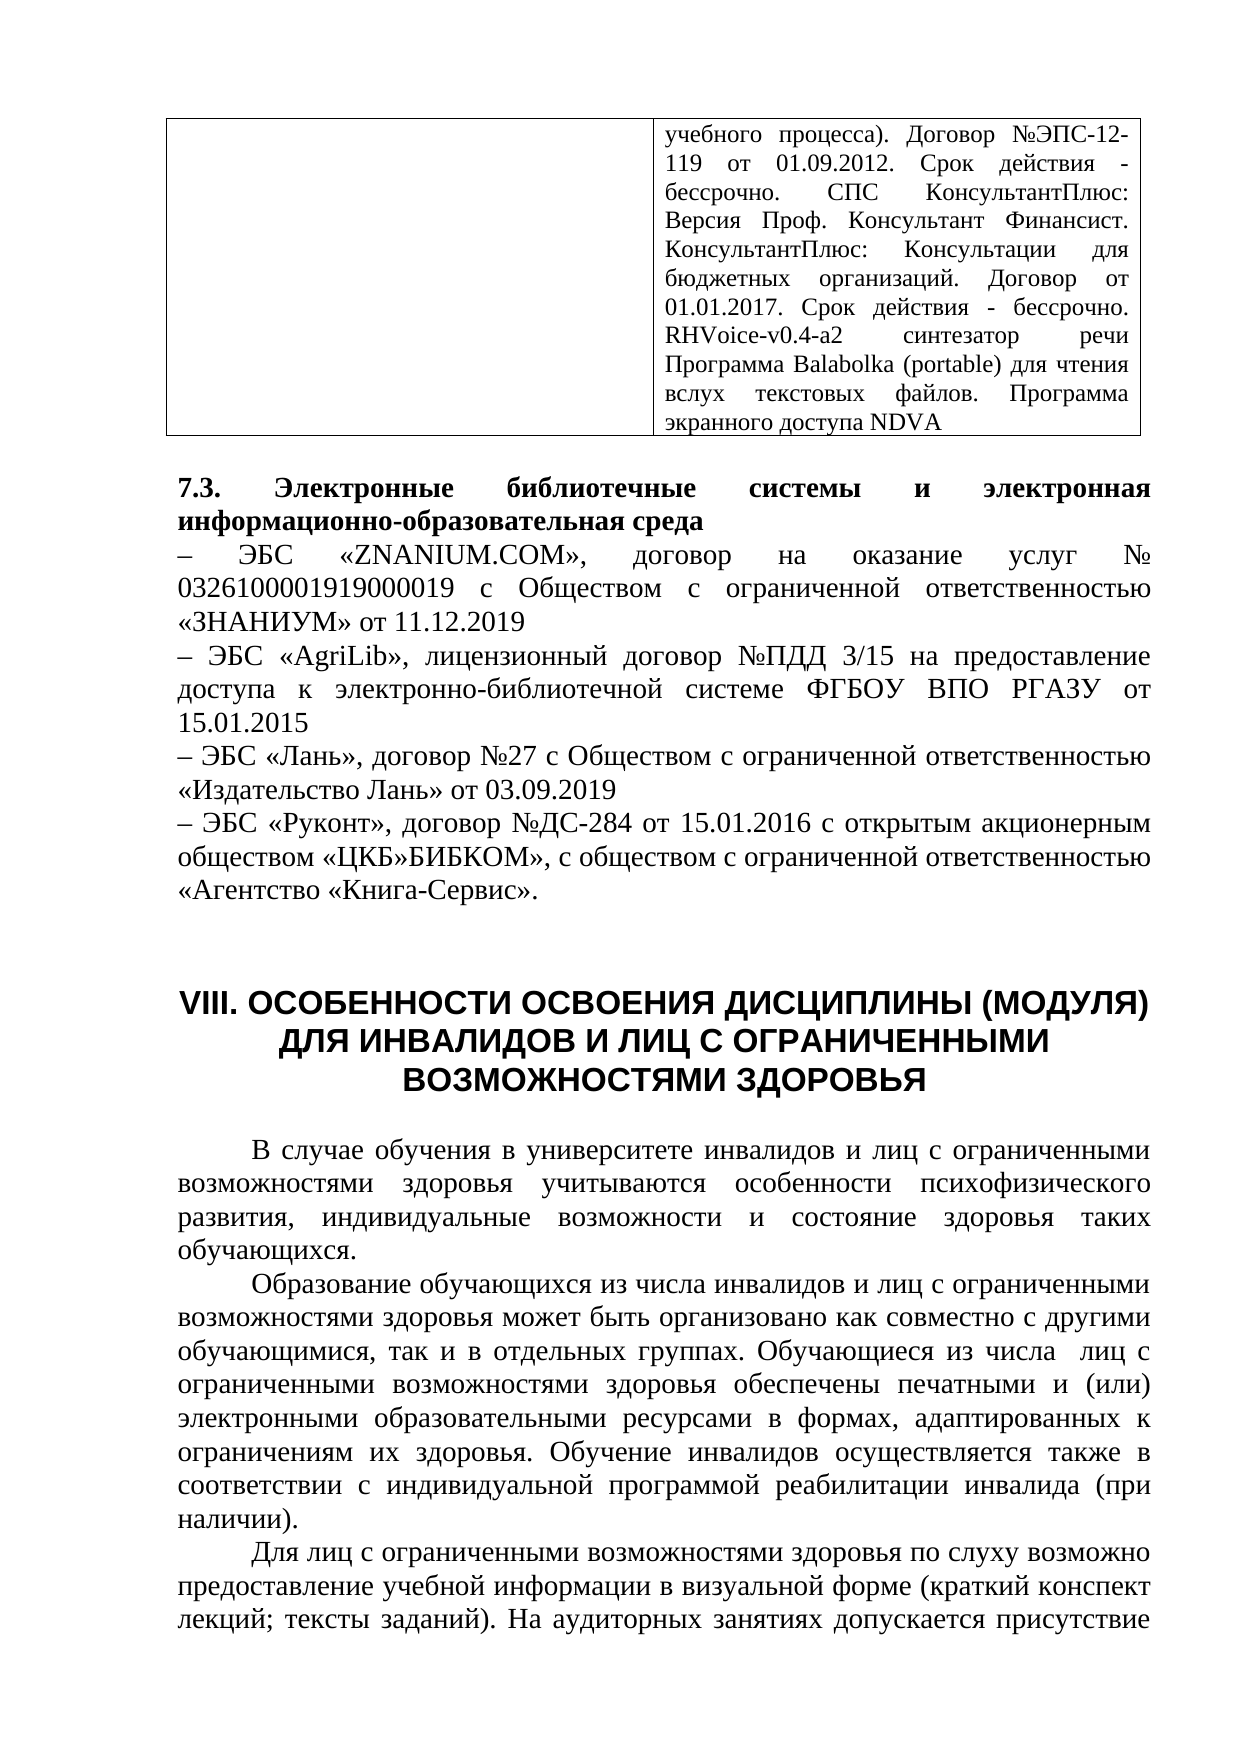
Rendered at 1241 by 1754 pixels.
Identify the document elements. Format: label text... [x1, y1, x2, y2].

text – ЭБС «Руконт», договор №ДС-284 от 15.01.2016 с открытым акционерным обществом «ЦКБ»БИБКОМ», с обществом с ограниченной ответственностью «Агентство «Книга-Сервис». [177, 805, 1152, 906]
text ВОЗМОЖНОСТЯМИ ЗДОРОВЬЯ [177, 1060, 1152, 1098]
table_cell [167, 119, 653, 435]
text 7.3. Электронные библиотечные системы и электронная информационно-образовательная среда [177, 470, 1152, 537]
text В случае обучения в университете инвалидов и лиц с ограниченными возможностями здоровья учитываются особенности психофизического развития, индивидуальные возможности и состояние здоровья таких обучающихся. [177, 1132, 1152, 1266]
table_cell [654, 119, 1140, 435]
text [177, 1534, 1152, 1635]
text Образование обучающихся из числа инвалидов и лиц с ограниченными возможностями здоровья может быть организовано как совместно с другими обучающимися, так и в отдельных группах. Обучающиеся из числа лиц с ограниченными возможностями здоровья обеспечены печатными и (или) электронными образовательными ресурсами в формах, адаптированных к ограничениям их здоровья. Обучение инвалидов осуществляется также в соответствии с индивидуальной программой реабилитации инвалида (при наличии). [177, 1266, 1152, 1534]
text – ЭБС «ZNANIUM.COM», договор на оказание услуг № 0326100001919000019 с Обществом с ограниченной ответственностью «ЗНАНИУМ» от 11.12.2019 [177, 537, 1152, 638]
text VIII. ОСОБЕННОСТИ ОСВОЕНИЯ ДИСЦИПЛИНЫ (МОДУЛЯ) ДЛЯ ИНВАЛИДОВ И ЛИЦ С ОГРАНИЧЕННЫМИ [177, 983, 1152, 1060]
text – ЭБС «AgriLib», лицензионный договор №ПДД 3/15 на предоставление доступа к электронно-библиотечной системе ФГБОУ ВПО РГАЗУ от 15.01.2015 [177, 638, 1152, 738]
text – ЭБС «Лань», договор №27 с Обществом с ограниченной ответственностью «Издательство Лань» от 03.09.2019 [177, 738, 1152, 805]
